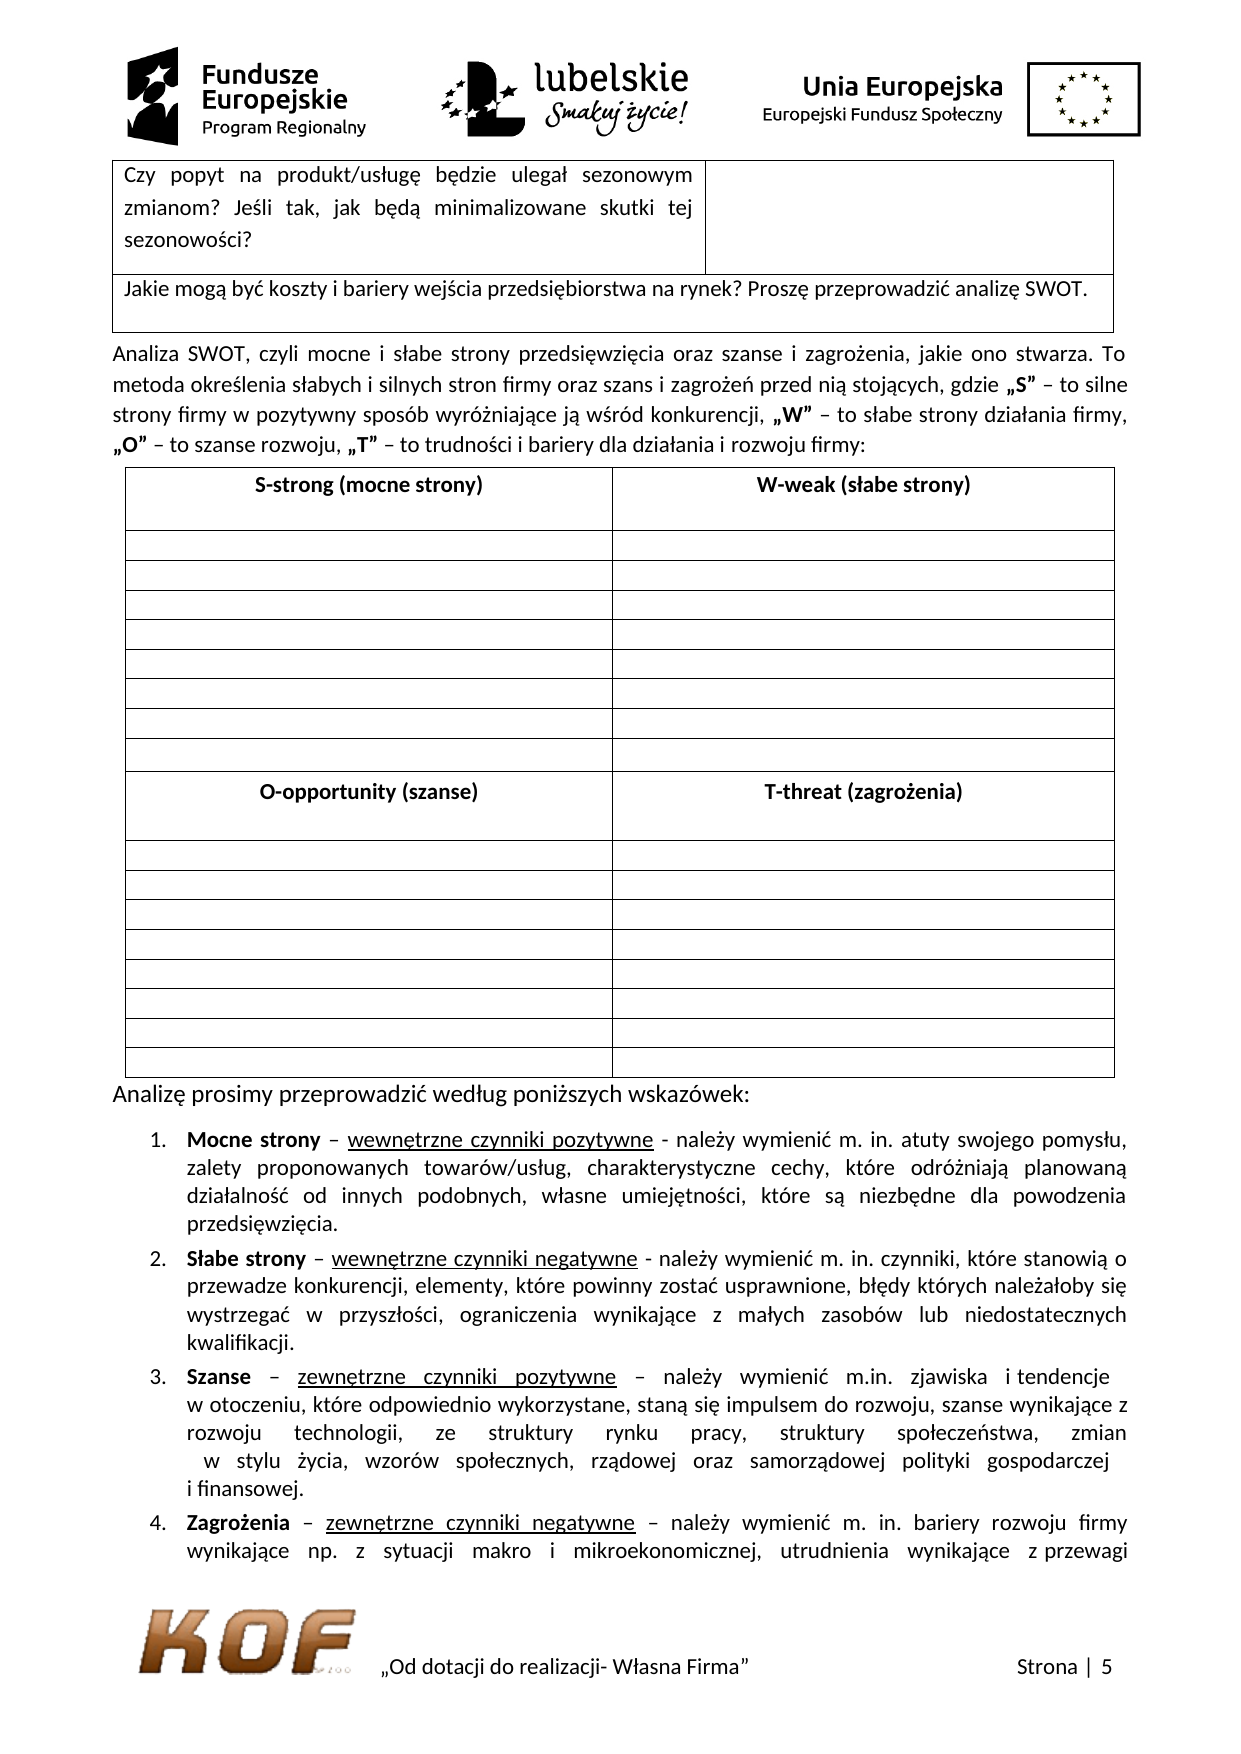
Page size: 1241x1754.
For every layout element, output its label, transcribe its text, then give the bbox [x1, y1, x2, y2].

table_header S-strong (mocne strony) [126, 468, 612, 530]
table_cell Czy popyt na produkt/usługę będzie ulegał sezonowym zmianom? Jeśli tak, jak będą minimalizowane skutki tej sezonowości? [113, 161, 705, 273]
table_cell [126, 960, 612, 988]
list Mocne strony – wewnętrzne czynniki pozytywne - należy wymienić m. in. atuty swojego pomysłu, zalety proponowanych towarów/usług, charakterystyczne cechy, które odróżniają planowaną działalność od innych podobnych, własne umiejętności, które są niezbędne dla powodzenia przedsięwzięcia. [149, 1125, 1128, 1237]
table_cell [613, 960, 1114, 988]
table_cell [613, 1019, 1114, 1047]
table_cell [613, 900, 1114, 929]
table_cell [613, 989, 1114, 1018]
table_cell O-opportunity (szanse) [126, 772, 612, 840]
table_cell [126, 591, 612, 619]
picture [138, 1608, 370, 1675]
table_cell [126, 1019, 612, 1047]
table_cell [126, 900, 612, 929]
table_cell [126, 679, 612, 708]
text Analiza SWOT, czyli mocne i słabe strony przedsięwzięcia oraz szanse i zagrożenia, jakie ono stwarza. To metoda określenia słabych i silnych stron firmy oraz szans i zagrożeń przed nią stojących, gdzie „S” – to silne strony firmy w pozytywny sposób wyróżniające ją wśród konkurencji, „W” – to słabe strony działania firmy, „O” – to szanse rozwoju, „T” – to trudności i bariery dla działania i rozwoju firmy: [112, 339, 1128, 458]
list Szanse – zewnętrzne czynniki pozytywne – należy wymienić m.in. zjawiska i tendencje w otoczeniu, które odpowiednio wykorzystane, staną się impulsem do rozwoju, szanse wynikające z rozwoju technologii, ze struktury rynku pracy, struktury społeczeństwa, zmian w stylu życia, wzorów społecznych, rządowej oraz samorządowej polityki gospodarczej i finansowej. [149, 1362, 1128, 1502]
table_cell [126, 930, 612, 958]
table_cell [613, 531, 1114, 560]
table_cell [126, 531, 612, 560]
table_cell [613, 650, 1114, 678]
table_cell [126, 620, 612, 649]
table_cell T-threat (zagrożenia) [613, 772, 1114, 840]
table_cell [613, 679, 1114, 708]
table_cell [613, 841, 1114, 870]
table_cell [126, 739, 612, 771]
table_cell [126, 1048, 612, 1077]
table_cell [613, 1048, 1114, 1077]
table_cell [126, 871, 612, 899]
list Słabe strony – wewnętrzne czynniki negatywne - należy wymienić m. in. czynniki, które stanowią o przewadze konkurencji, elementy, które powinny zostać usprawnione, błędy których należałoby się wystrzegać w przyszłości, ograniczenia wynikające z małych zasobów lub niedostatecznych kwalifikacji. [149, 1244, 1128, 1356]
table_cell [613, 739, 1114, 771]
table_header W-weak (słabe strony) [613, 468, 1114, 530]
table_cell [613, 561, 1114, 589]
table_cell [613, 709, 1114, 737]
table_cell [126, 709, 612, 737]
table_cell [613, 620, 1114, 649]
table_cell [613, 591, 1114, 619]
table_cell [613, 930, 1114, 958]
table_cell [126, 989, 612, 1018]
table_cell [126, 561, 612, 589]
table_cell [613, 871, 1114, 899]
table_cell [126, 841, 612, 870]
text Analizę prosimy przeprowadzić według poniższych wskazówek: [112, 1078, 1128, 1108]
picture [100, 11, 1167, 180]
table_cell Jakie mogą być koszty i bariery wejścia przedsiębiorstwa na rynek? Proszę przeprowadzić analizę SWOT. [113, 275, 1113, 332]
table_cell [706, 161, 1113, 273]
table_cell [126, 650, 612, 678]
